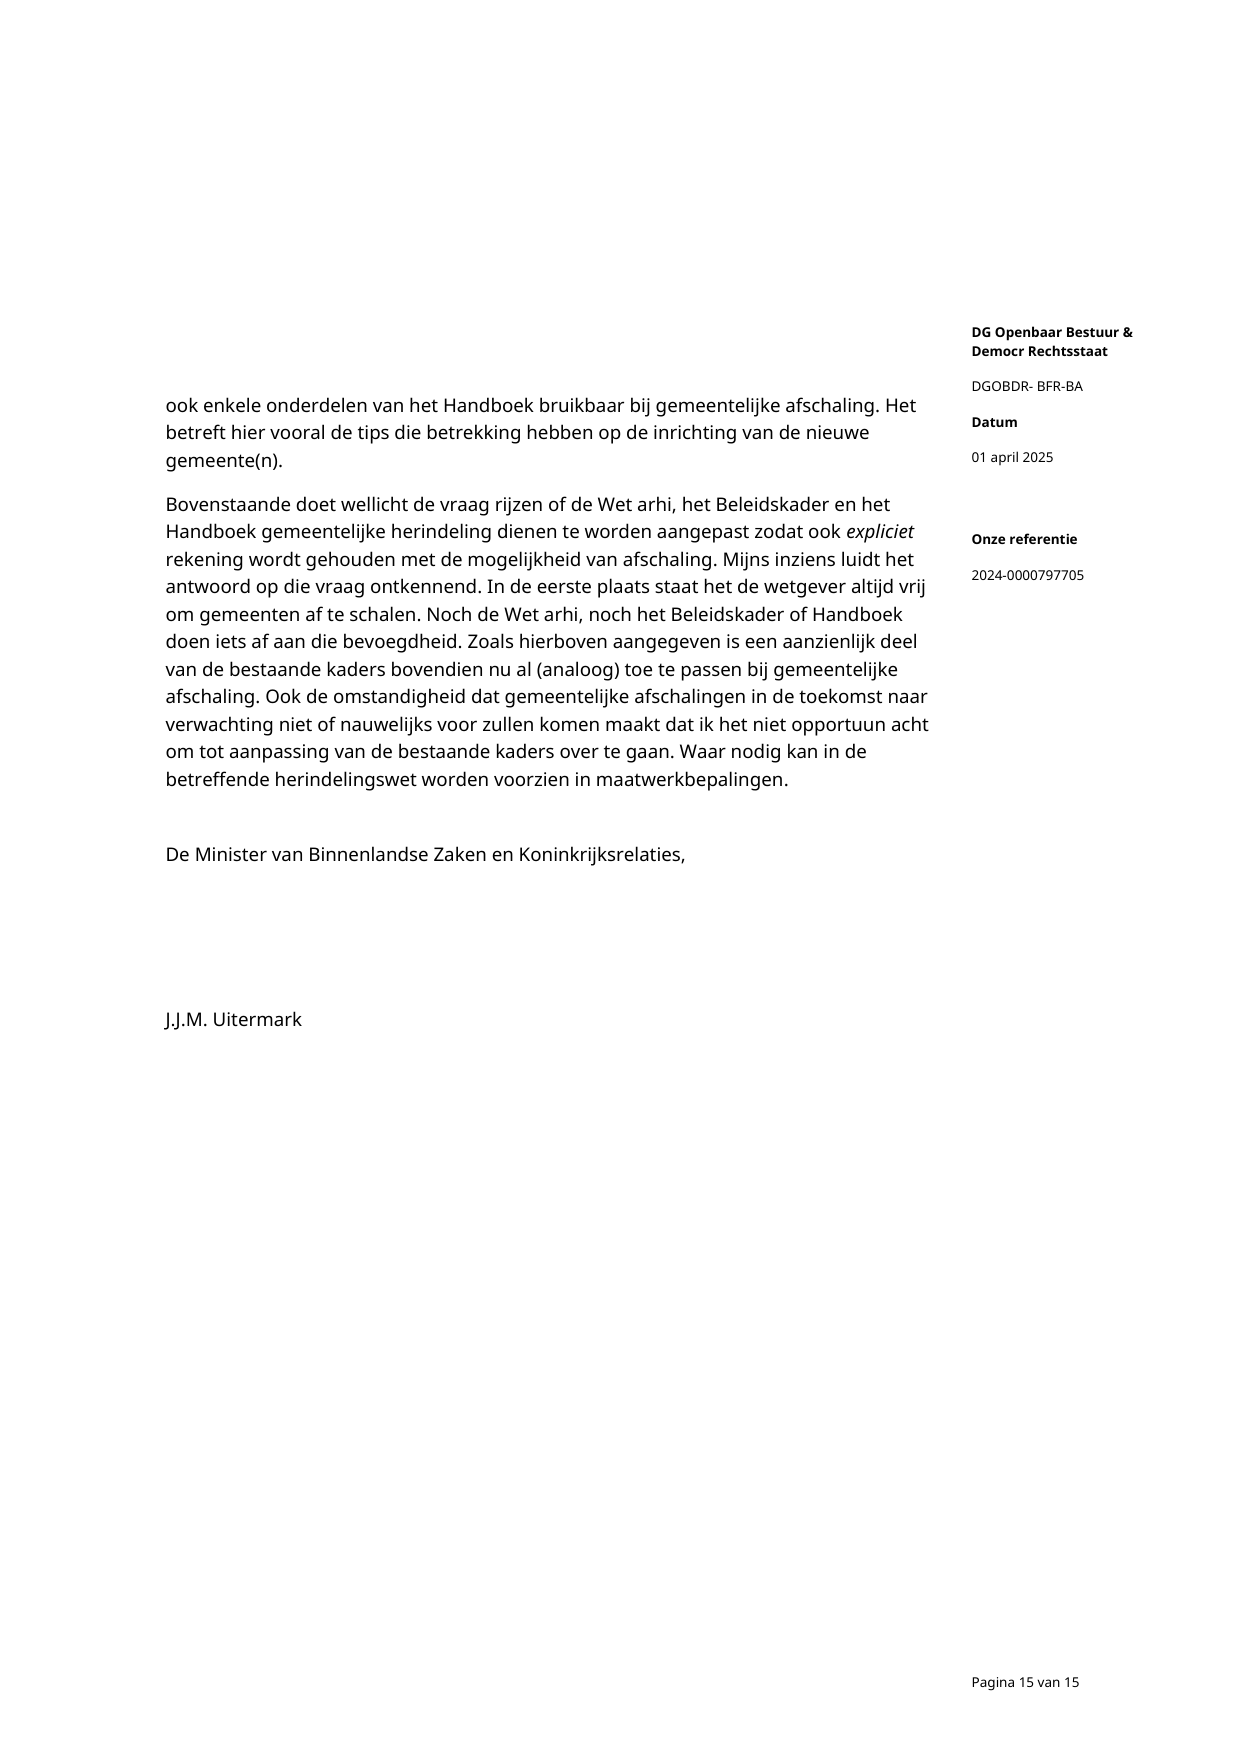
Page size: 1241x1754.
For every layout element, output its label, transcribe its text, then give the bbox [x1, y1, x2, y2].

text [165, 392, 951, 473]
text Bovenstaande doet wellicht de vraag rijzen of de Wet arhi, het Beleidskader en het Handboek gemeentelijke herindeling dienen te worden aangepast zodat ook expliciet rekening wordt gehouden met de mogelijkheid van afschaling. Mijns inziens luidt het antwoord op die vraag ontkennend. In de eerste plaats staat het de wetgever altijd vrij om gemeenten af te schalen. Noch de Wet arhi, noch het Beleidskader of Handboek doen iets af aan die bevoegdheid. Zoals hierboven aangegeven is een aanzienlijk deel van de bestaande kaders bovendien nu al (analoog) toe te passen bij gemeentelijke afschaling. Ook de omstandigheid dat gemeentelijke afschalingen in de toekomst naar verwachting niet of nauwelijks voor zullen komen maakt dat ik het niet opportuun acht om tot aanpassing van de bestaande kaders over te gaan. Waar nodig kan in de betreffende herindelingswet worden voorzien in maatwerkbepalingen. [165, 491, 951, 822]
text De Minister van Binnenlandse Zaken en Koninkrijksrelaties, J.J.M. Uitermark [165, 841, 951, 1031]
